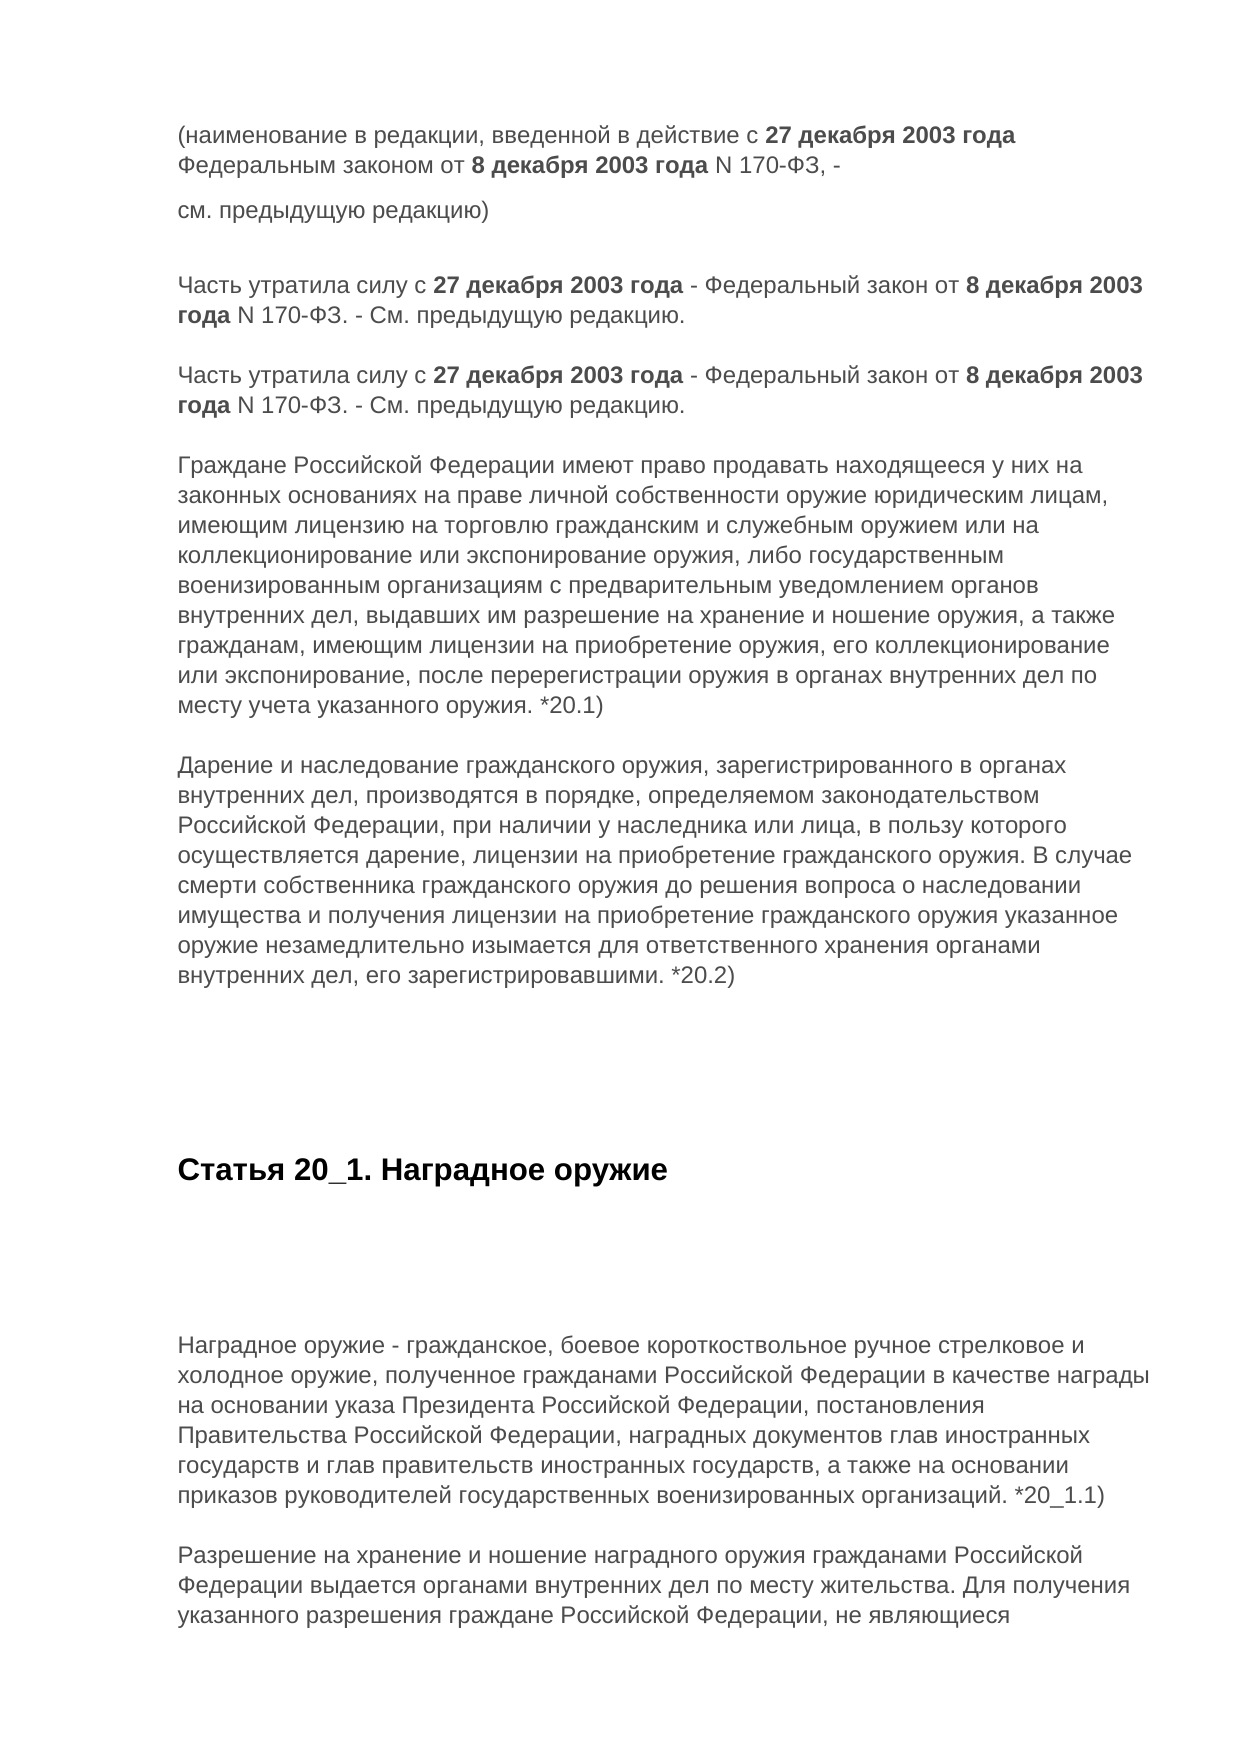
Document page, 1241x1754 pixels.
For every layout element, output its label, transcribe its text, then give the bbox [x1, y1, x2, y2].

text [177, 1329, 1152, 1629]
text Часть утратила силу с 27 декабря 2003 года - Федеральный закон от 8 декабря 2003 года N 170-ФЗ. - См. предыдущую редакцию. Часть утратила силу с 27 декабря 2003 года - Федеральный закон от 8 декабря 2003 года N 170-ФЗ. - См. предыдущую редакцию. Граждане Российской Федерации имеют право продавать находящееся у них на законных основаниях на праве личной собственности оружие юридическим лицам, имеющим лицензию на торговлю гражданским и служебным оружием или на коллекционирование или экспонирование оружия, либо государственным военизированным организациям с предварительным уведомлением органов внутренних дел, выдавших им разрешение на хранение и ношение оружия, а также гражданам, имеющим лицензии на приобретение оружия, его коллекционирование или экспонирование, после перерегистрации оружия в органах внутренних дел по месту учета указанного оружия. *20.1) Дарение и наследование гражданского оружия, зарегистрированного в органах внутренних дел, производятся в порядке, определяемом законодательством Российской Федерации, при наличии у наследника или лица, в пользу которого осуществляется дарение, лицензии на приобретение гражданского оружия. В случае смерти собственника гражданского оружия до решения вопроса о наследовании имущества и получения лицензии на приобретение гражданского оружия указанное оружие незамедлительно изымается для ответственного хранения органами внутренних дел, его зарегистрировавшими. *20.2) [177, 238, 1152, 1018]
text Статья 20_1. Наградное оружие [177, 1151, 1152, 1187]
text см. предыдущую редакцию) [177, 193, 1152, 223]
text (наименование в редакции, введенной в действие с 27 декабря 2003 года Федеральным законом от 8 декабря 2003 года N 170-ФЗ, - [177, 118, 1152, 178]
